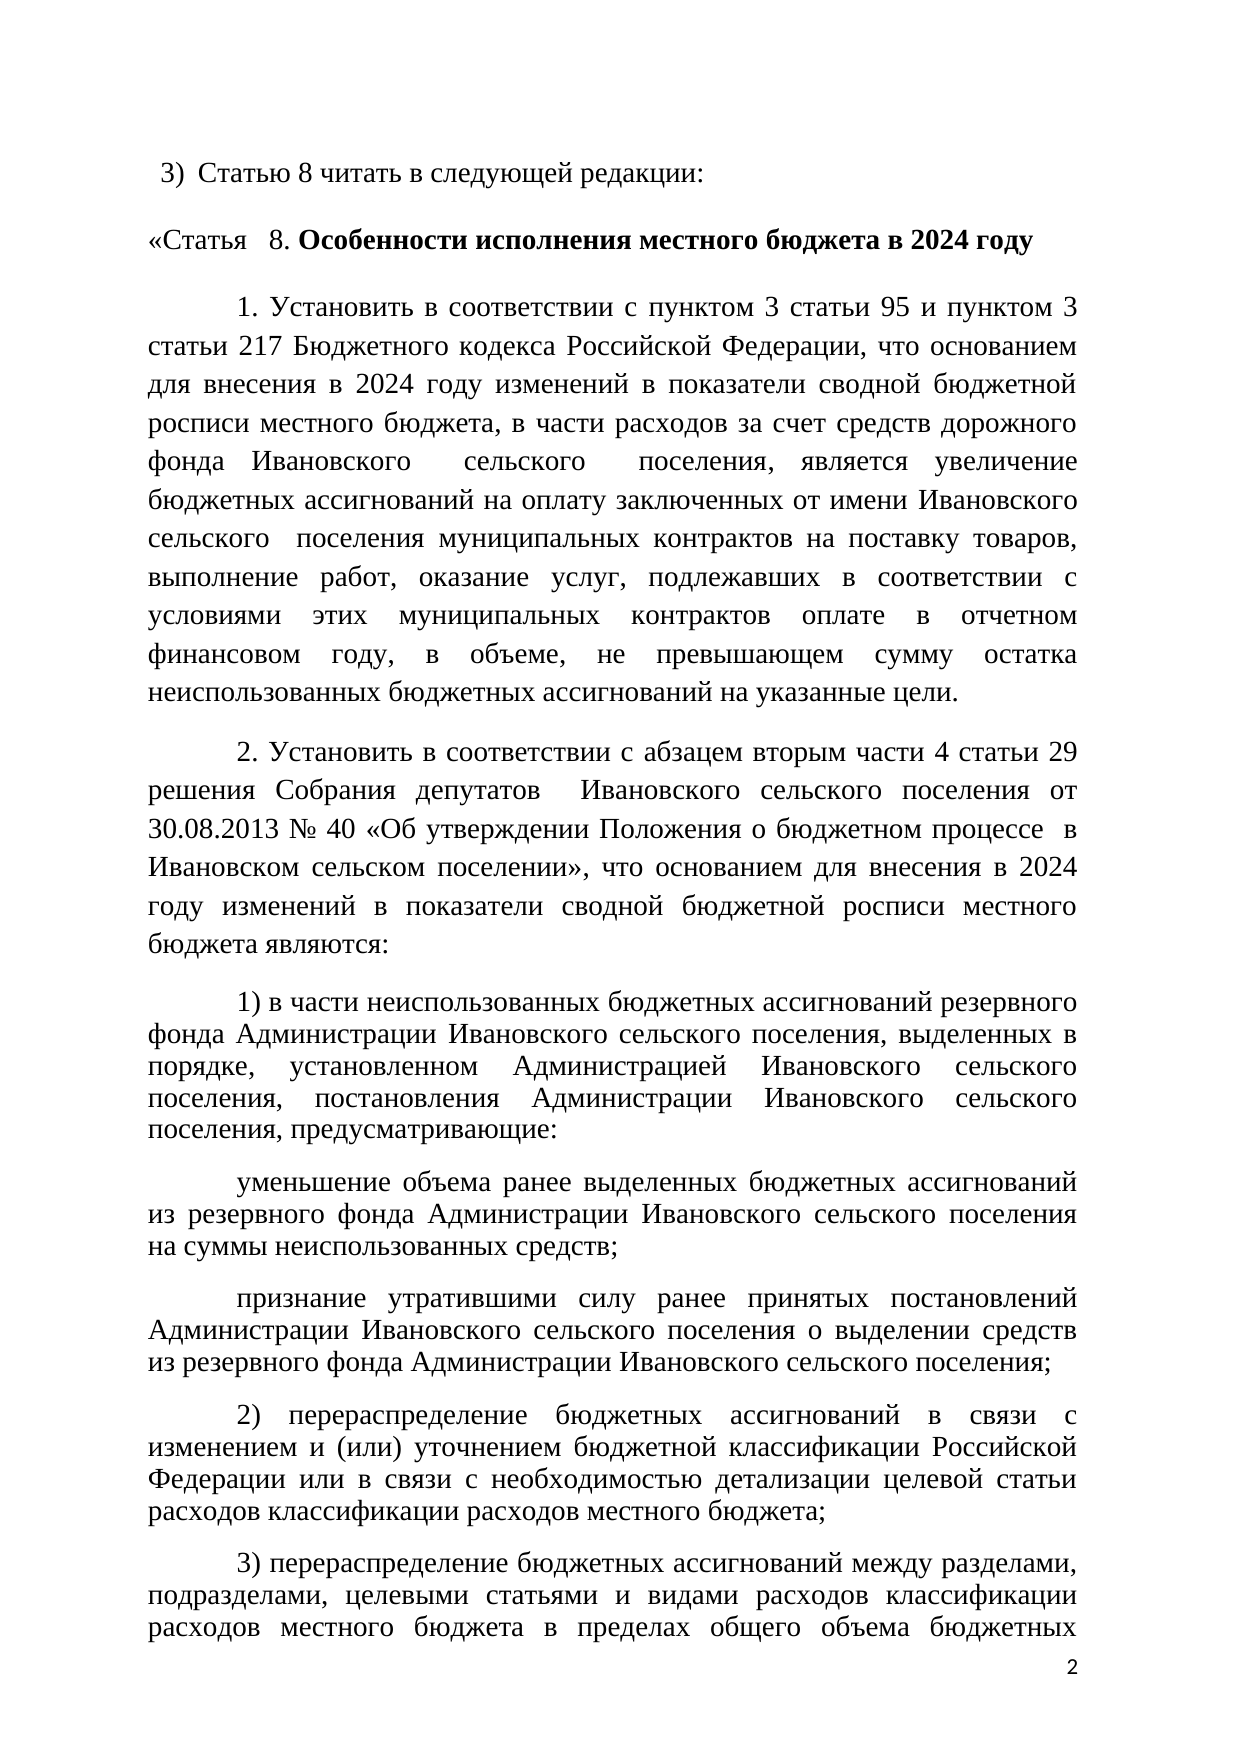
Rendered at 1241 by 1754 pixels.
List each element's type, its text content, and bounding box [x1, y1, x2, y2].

text 1) в части неиспользованных бюджетных ассигнований резервного фонда Администрации Ивановского сельского поселения, выделенных в порядке, установленном Администрацией Ивановского сельского поселения, постановления Администрации Ивановского сельского поселения, предусматривающие: [148, 986, 1078, 1145]
text 2. Установить в соответствии с абзацем вторым части 4 статьи 29 решения Собрания депутатов Ивановского сельского поселения от 30.08.2013 № 40 «Об утверждении Положения о бюджетном процессе в Ивановском сельском поселении», что основанием для внесения в 2024 году изменений в показатели сводной бюджетной росписи местного бюджета являются: [148, 734, 1078, 960]
text 1. Установить в соответствии с пунктом 3 статьи 95 и пунктом 3 статьи 217 Бюджетного кодекса Российской Федерации, что основанием для внесения в 2024 году изменений в показатели сводной бюджетной росписи местного бюджета, в части расходов за счет средств дорожного фонда Ивановского сельского поселения, является увеличение бюджетных ассигнований на оплату заключенных от имени Ивановского сельского поселения муниципальных контрактов на поставку товаров, выполнение работ, оказание услуг, подлежавших в соответствии с условиями этих муниципальных контрактов оплате в отчетном финансовом году, в объеме, не превышающем сумму остатка неиспользованных бюджетных ассигнований на указанные цели. [148, 289, 1078, 708]
text признание утратившими силу ранее принятых постановлений Администрации Ивановского сельского поселения о выделении средств из резервного фонда Администрации Ивановского сельского поселения; [148, 1282, 1078, 1378]
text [148, 1547, 1078, 1642]
text «Статья 8. Особенности исполнения местного бюджета в 2024 году [148, 222, 1078, 256]
list Статью 8 читать в следующей редакции: [160, 155, 1078, 188]
text уменьшение объема ранее выделенных бюджетных ассигнований из резервного фонда Администрации Ивановского сельского поселения на суммы неиспользованных средств; [148, 1166, 1078, 1262]
text 2) перераспределение бюджетных ассигнований в связи с изменением и (или) уточнением бюджетной классификации Российской Федерации или в связи с необходимостью детализации целевой статьи расходов классификации расходов местного бюджета; [148, 1399, 1078, 1526]
